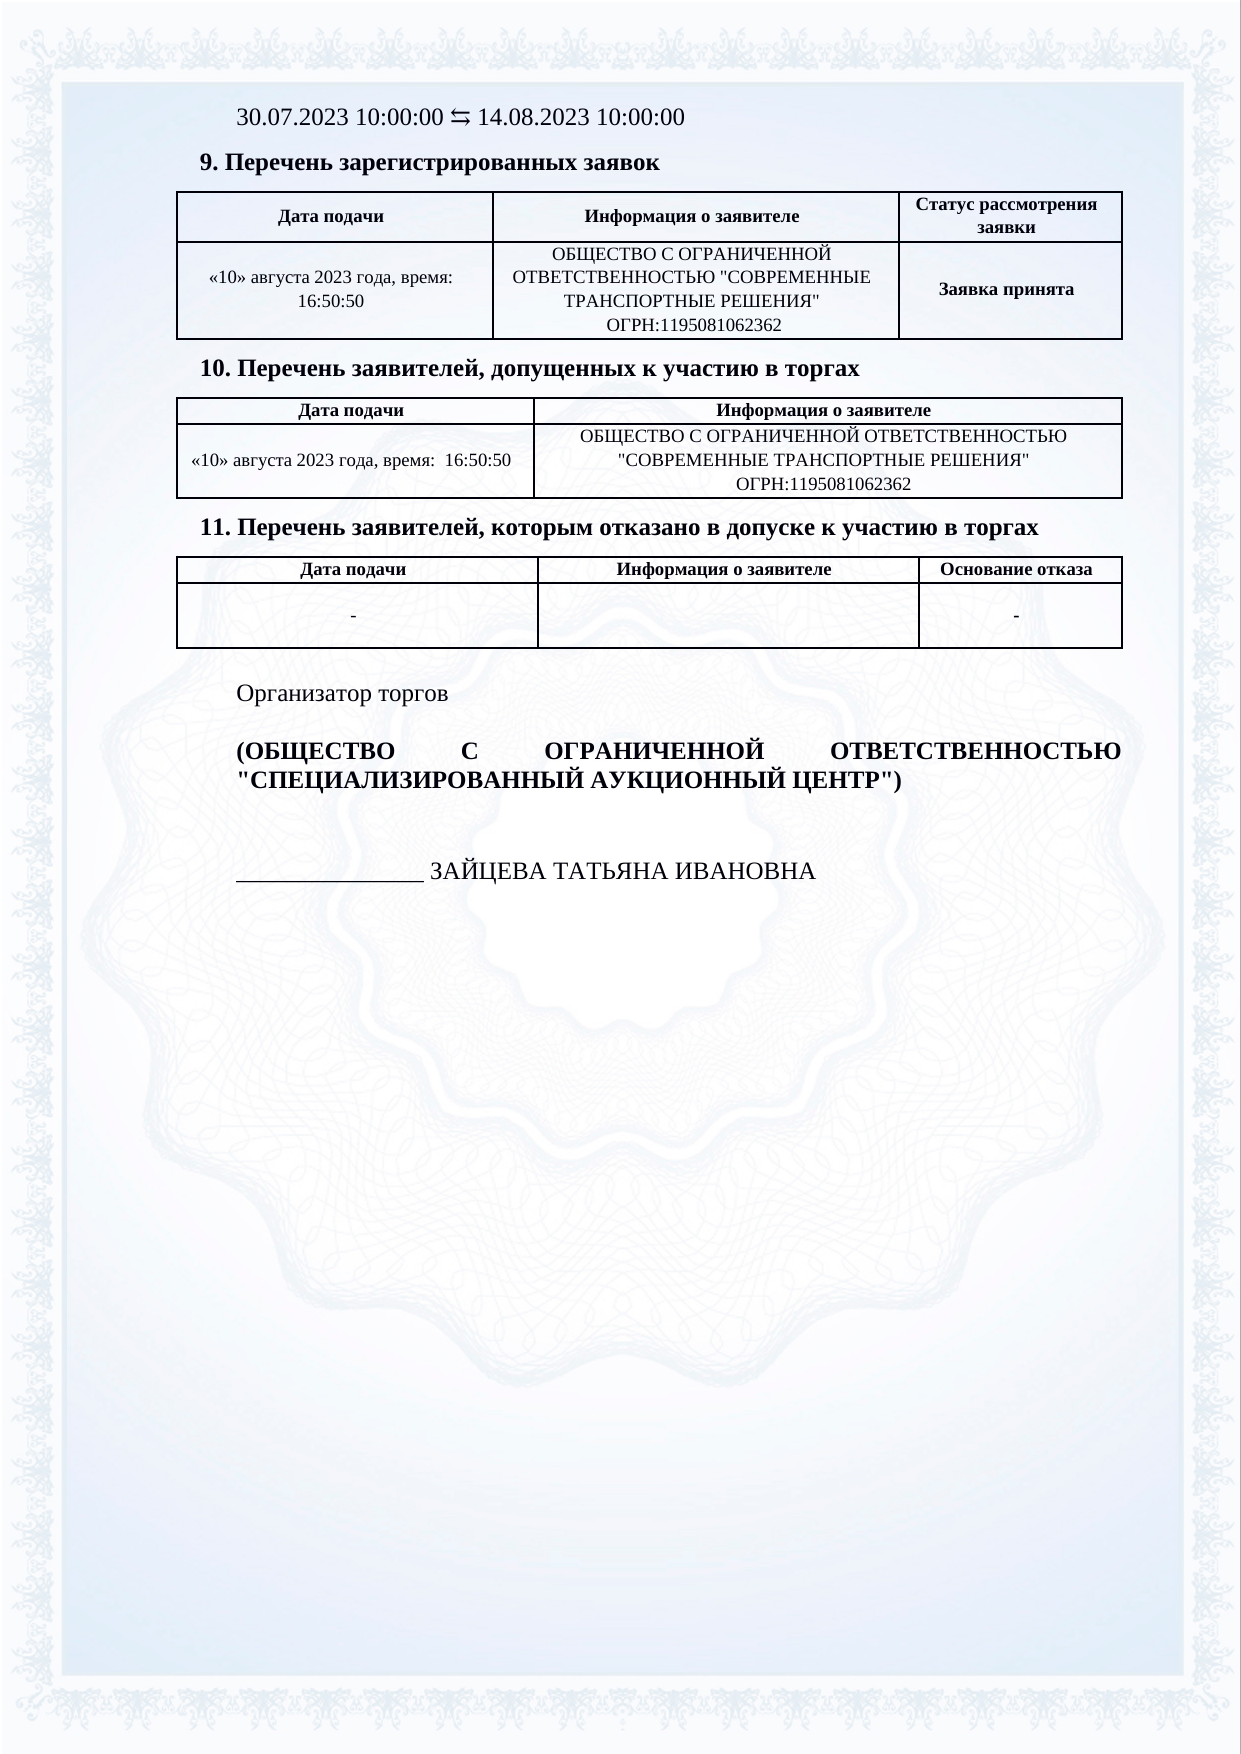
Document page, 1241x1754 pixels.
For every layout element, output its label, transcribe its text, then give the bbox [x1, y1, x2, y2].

table_cell ОБЩЕСТВО С ОГРАНИЧЕННОЙ ОТВЕТСТВЕННОСТЬЮ "СОВРЕМЕННЫЕ ТРАНСПОРТНЫЕ РЕШЕНИЯ" ОГРН:1195081062362 [535, 425, 1121, 497]
text 30.07.2023 10:00:00 ⇆ 14.08.2023 10:00:00 [192, 102, 1122, 131]
table_header Информация о заявителе [539, 558, 918, 582]
table_cell - [178, 584, 537, 647]
table_header Дата подачи [178, 558, 537, 582]
table_cell ОБЩЕСТВО С ОГРАНИЧЕННОЙ ОТВЕТСТВЕННОСТЬЮ "СОВРЕМЕННЫЕ ТРАНСПОРТНЫЕ РЕШЕНИЯ" ОГРН:1195081062362 [494, 243, 898, 338]
table_cell «10» августа 2023 года, время: 16:50:50 [178, 425, 533, 497]
table_header Информация о заявителе [494, 193, 898, 241]
text (ОБЩЕСТВО С ОГРАНИЧЕННОЙ ОТВЕТСТВЕННОСТЬЮ "СПЕЦИАЛИЗИРОВАННЫЙ АУКЦИОННЫЙ ЦЕНТР") [236, 736, 1122, 794]
table_header Статус рассмотрения заявки [900, 193, 1121, 241]
table_cell Заявка принята [900, 243, 1121, 338]
table_cell - [920, 584, 1121, 647]
table_cell «10» августа 2023 года, время: 16:50:50 [178, 243, 492, 338]
table_header Дата подачи [178, 399, 533, 423]
picture [2, 2, 1241, 1754]
table_cell [539, 584, 918, 647]
text 11. Перечень заявителей, которым отказано в допуске к участию в торгах [177, 512, 1122, 540]
table_header Информация о заявителе [535, 399, 1121, 423]
text 9. Перечень зарегистрированных заявок [177, 147, 1122, 175]
table_header Дата подачи [178, 193, 492, 241]
text 10. Перечень заявителей, допущенных к участию в торгах [177, 353, 1122, 381]
text _______________ ЗАЙЦЕВА ТАТЬЯНА ИВАНОВНА [236, 856, 1122, 885]
table_header Основание отказа [920, 558, 1121, 582]
text Организатор торгов [236, 678, 1122, 707]
